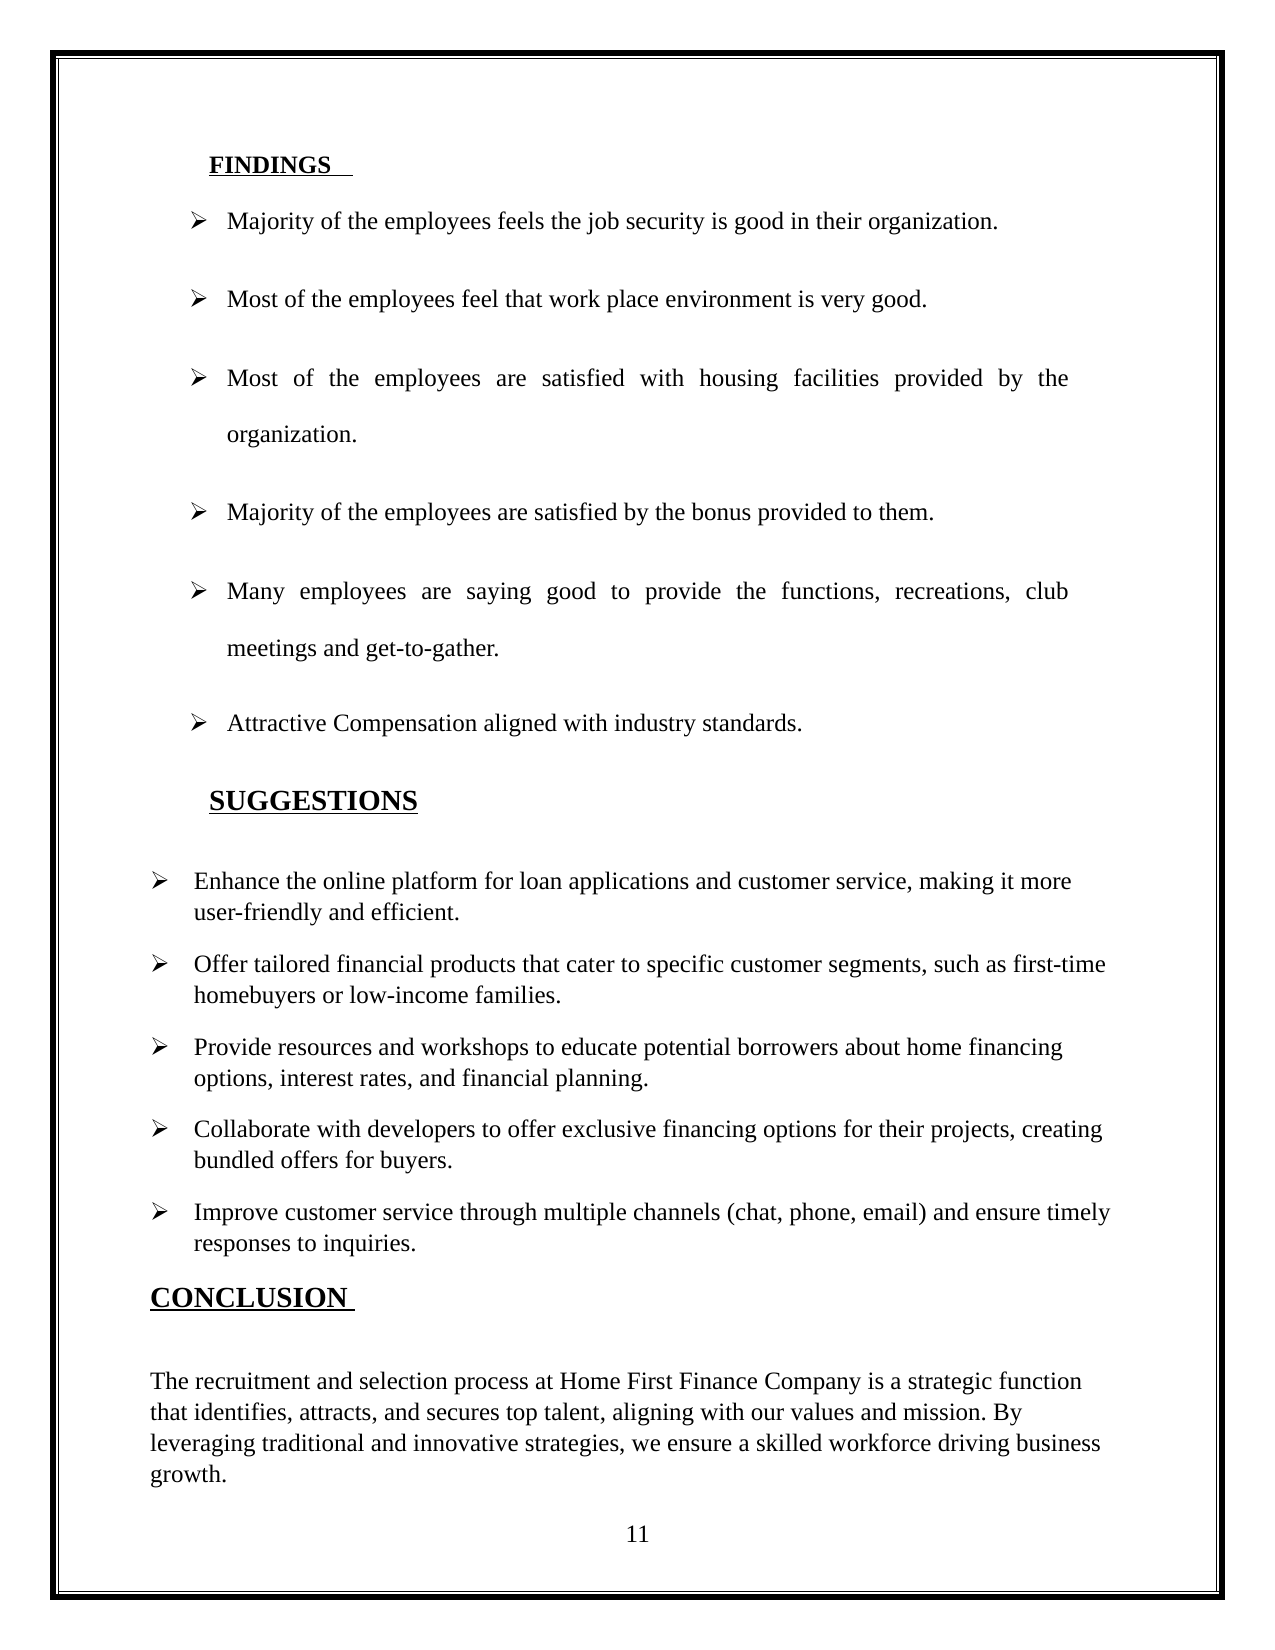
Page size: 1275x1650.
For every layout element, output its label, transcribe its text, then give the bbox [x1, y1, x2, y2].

text The recruitment and selection process at Home First Finance Company is a strategic function that identifies, attracts, and secures top talent, aligning with our values and mission. By leveraging traditional and innovative strategies, we ensure a skilled workforce driving business growth. [150, 1366, 1125, 1488]
subtitle SUGGESTIONS [209, 783, 1017, 817]
list Majority of the employees feels the job security is good in their organization. [189, 206, 1070, 234]
list Improve customer service through multiple channels (chat, phone, email) and ensure timely responses to inquiries. [150, 1197, 1125, 1257]
subtitle FINDINGS [209, 150, 1017, 179]
list Majority of the employees are satisfied by the bonus provided to them. [189, 497, 1070, 526]
list Attractive Compensation aligned with industry standards. [189, 708, 1070, 737]
list Offer tailored financial products that cater to specific customer segments, such as first-time homebuyers or low-income families. [150, 949, 1125, 1009]
list Provide resources and workshops to educate potential borrowers about home financing options, interest rates, and financial planning. [150, 1032, 1125, 1091]
list Many employees are saying good to provide the functions, recreations, club meetings and get-to-gather. [189, 576, 1070, 662]
text CONCLUSION [150, 1280, 1125, 1314]
list Most of the employees feel that work place environment is very good. [189, 284, 1070, 313]
list Collaborate with developers to offer exclusive financing options for their projects, creating bundled offers for buyers. [150, 1114, 1125, 1174]
list Enhance the online platform for loan applications and customer service, making it more user-friendly and efficient. [150, 866, 1125, 926]
list Most of the employees are satisfied with housing facilities provided by the organization. [189, 363, 1070, 448]
